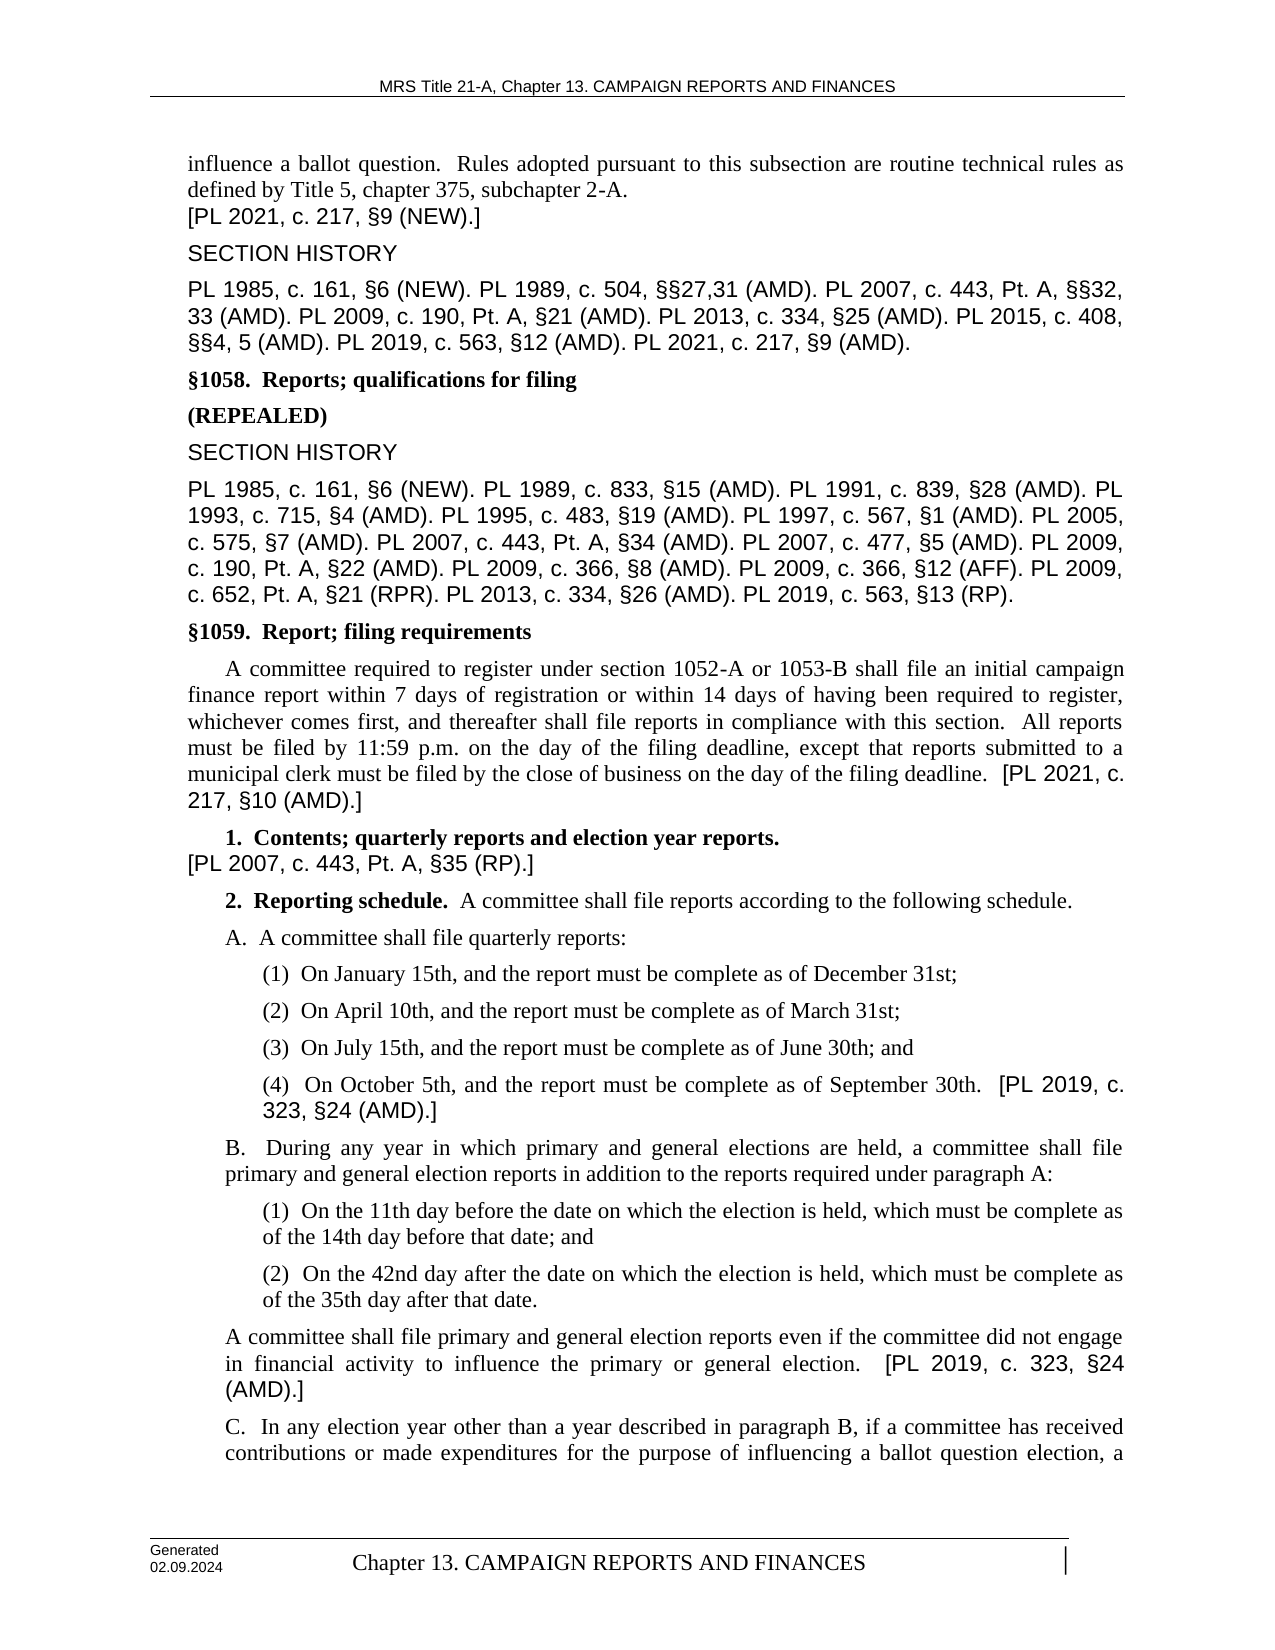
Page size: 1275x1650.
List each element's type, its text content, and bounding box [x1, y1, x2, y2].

text (REPEALED) [187, 402, 1125, 429]
text A. A committee shall file quarterly reports: [225, 923, 1125, 950]
text PL 1985, c. 161, §6 (NEW). PL 1989, c. 504, §§27,31 (AMD). PL 2007, c. 443, Pt. A, §§32, 33 (AMD). PL 2009, c. 190, Pt. A, §21 (AMD). PL 2013, c. 334, §25 (AMD). PL 2015, c. 408, §§4, 5 (AMD). PL 2019, c. 563, §12 (AMD). PL 2021, c. 217, §9 (AMD). [187, 276, 1125, 355]
text SECTION HISTORY [187, 439, 1125, 466]
text PL 1985, c. 161, §6 (NEW). PL 1989, c. 833, §15 (AMD). PL 1991, c. 839, §28 (AMD). PL 1993, c. 715, §4 (AMD). PL 1995, c. 483, §19 (AMD). PL 1997, c. 567, §1 (AMD). PL 2005, c. 575, §7 (AMD). PL 2007, c. 443, Pt. A, §34 (AMD). PL 2007, c. 477, §5 (AMD). PL 2009, c. 190, Pt. A, §22 (AMD). PL 2009, c. 366, §8 (AMD). PL 2009, c. 366, §12 (AFF). PL 2009, c. 652, Pt. A, §21 (RPR). PL 2013, c. 334, §26 (AMD). PL 2019, c. 563, §13 (RP). [187, 476, 1125, 608]
text (1) On the 11th day before the date on which the election is held, which must be complete as of the 14th day before that date; and [262, 1197, 1125, 1250]
text A committee shall file primary and general election reports even if the committee did not engage in financial activity to influence the primary or general election. [PL 2019, c. 323, §24 (AMD).] [225, 1323, 1125, 1402]
text 2. Reporting schedule. A committee shall file reports according to the following schedule. [187, 887, 1125, 913]
text (1) On January 15th, and the report must be complete as of December 31st; [262, 960, 1125, 987]
text (4) On October 5th, and the report must be complete as of September 30th. [PL 2019, c. 323, §24 (AMD).] [262, 1071, 1125, 1123]
text [PL 2007, c. 443, Pt. A, §35 (RP).] [187, 850, 1125, 876]
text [187, 150, 1125, 203]
text A committee required to register under section 1052‑A or 1053‑B shall file an initial campaign finance report within 7 days of registration or within 14 days of having been required to register, whichever comes first, and thereafter shall file reports in compliance with this section. All reports must be filed by 11:59 p.m. on the day of the filing deadline, except that reports submitted to a municipal clerk must be filed by the close of business on the day of the filing deadline. [PL 2021, c. 217, §10 (AMD).] [187, 655, 1125, 813]
text SECTION HISTORY [187, 239, 1125, 266]
text 1. Contents; quarterly reports and election year reports. [187, 824, 1125, 850]
text §1059. Report; filing requirements [187, 618, 1125, 644]
text §1058. Reports; qualifications for filing [187, 366, 1125, 392]
text B. During any year in which primary and general elections are held, a committee shall file primary and general election reports in addition to the reports required under paragraph A: [225, 1134, 1125, 1187]
text (2) On April 10th, and the report must be complete as of March 31st; [262, 997, 1125, 1023]
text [225, 1413, 1125, 1466]
text [PL 2021, c. 217, §9 (NEW).] [187, 203, 1125, 229]
text (2) On the 42nd day after the date on which the election is held, which must be complete as of the 35th day after that date. [262, 1260, 1125, 1313]
text (3) On July 15th, and the report must be complete as of June 30th; and [262, 1034, 1125, 1060]
